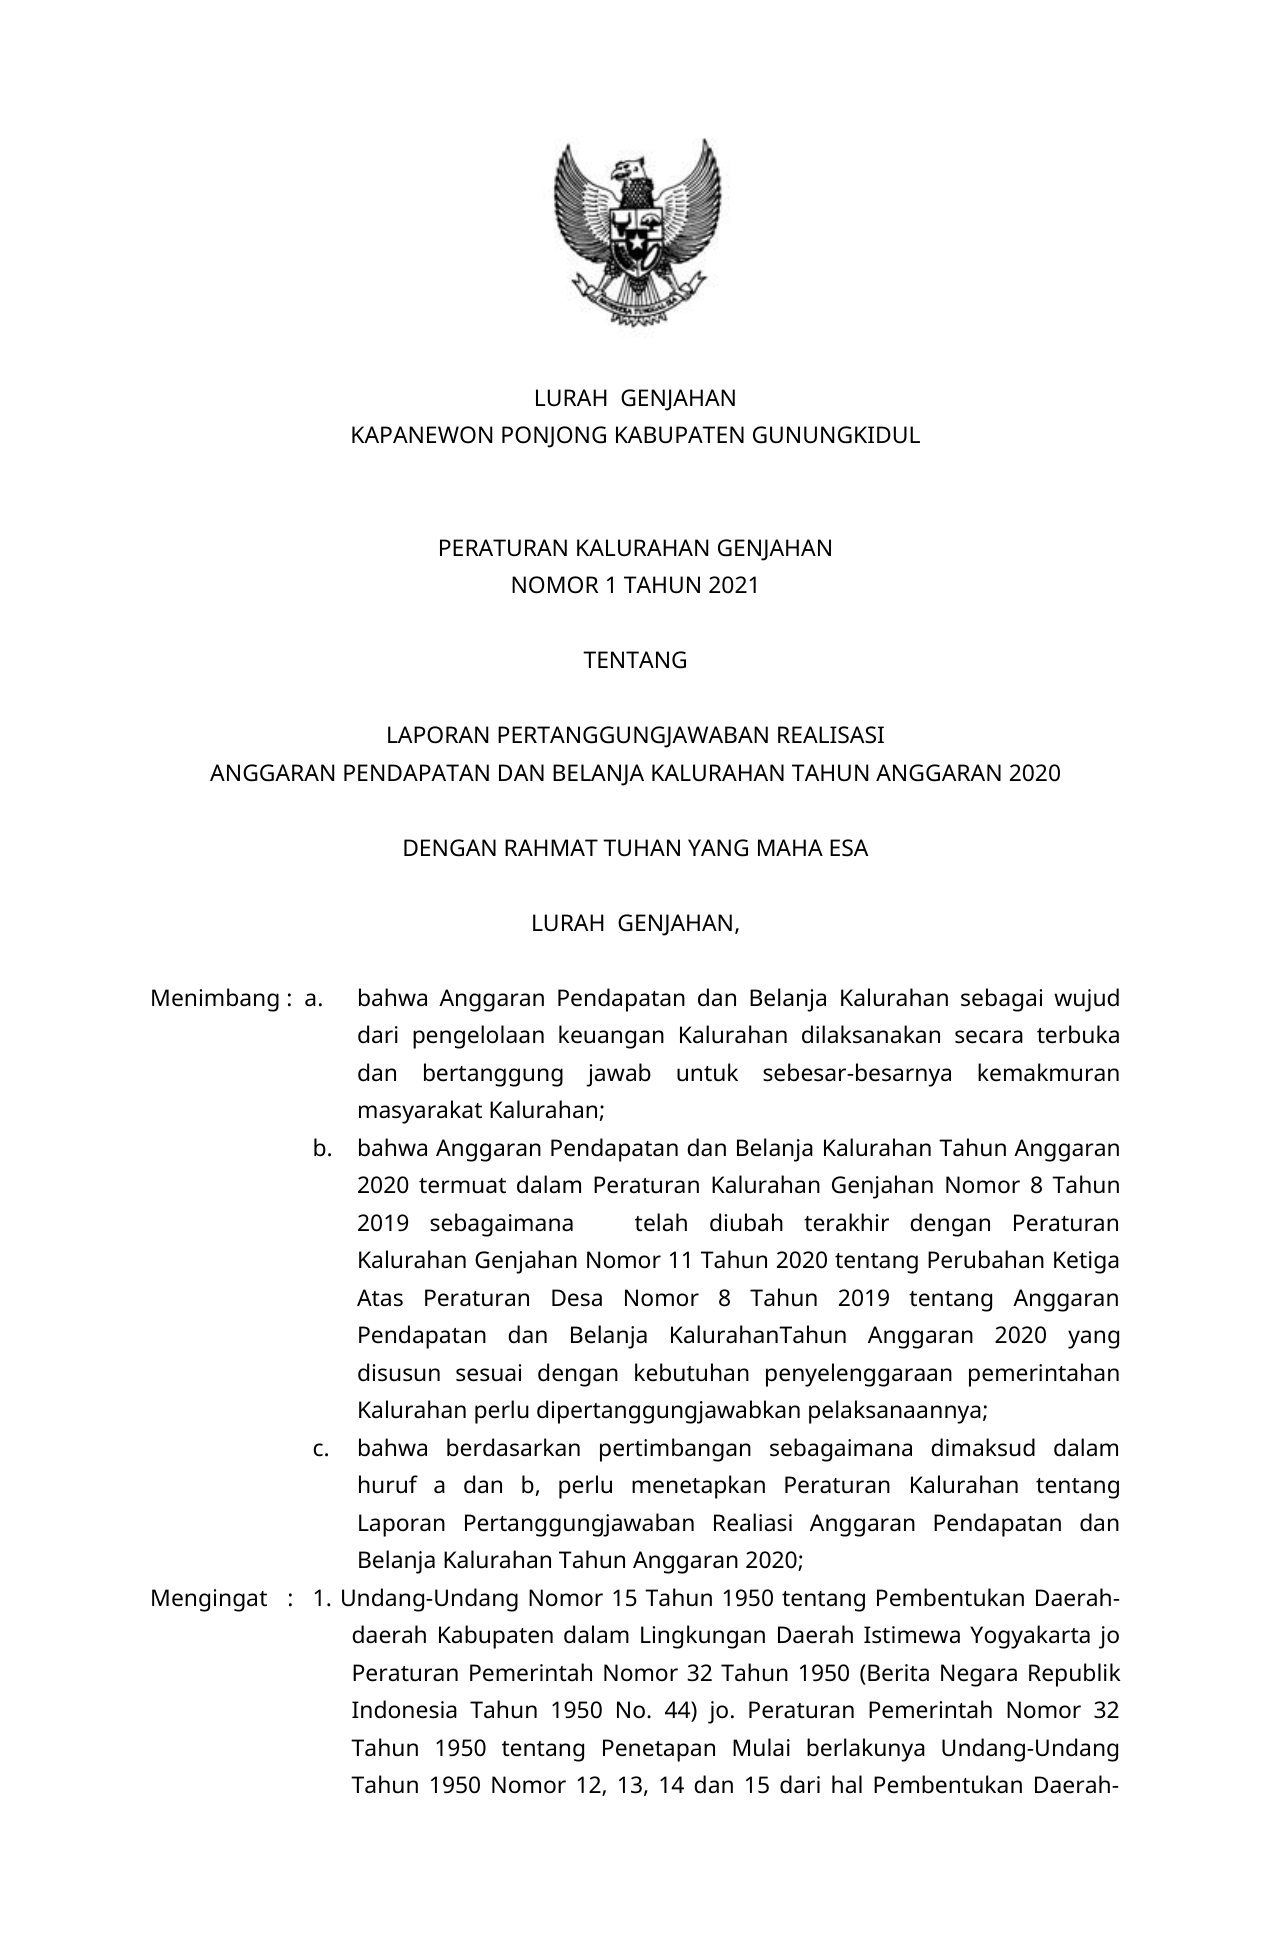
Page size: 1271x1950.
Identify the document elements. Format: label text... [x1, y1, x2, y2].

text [150, 1582, 1121, 1801]
text c. bahwa berdasarkan pertimbangan sebagaimana dimaksud dalam huruf a dan b, perlu menetapkan Peraturan Kalurahan tentang Laporan Pertanggungjawaban Realiasi Anggaran Pendapatan dan Belanja Kalurahan Tahun Anggaran 2020; [312, 1432, 1121, 1576]
text PERATURAN KALURAHAN GENJAHAN [150, 532, 1121, 563]
text b. bahwa Anggaran Pendapatan dan Belanja Kalurahan Tahun Anggaran 2020 termuat dalam Peraturan Kalurahan Genjahan Nomor 8 Tahun 2019 sebagaimana telah diubah terakhir dengan Peraturan Kalurahan Genjahan Nomor 11 Tahun 2020 tentang Perubahan Ketiga Atas Peraturan Desa Nomor 8 Tahun 2019 tentang Anggaran Pendapatan dan Belanja KalurahanTahun Anggaran 2020 yang disusun sesuai dengan kebutuhan penyelenggaraan pemerintahan Kalurahan perlu dipertanggungjawabkan pelaksanaannya; [312, 1132, 1121, 1426]
text LURAH GENJAHAN [150, 382, 1121, 413]
text NOMOR 1 TAHUN 2021 [150, 569, 1121, 601]
text ANGGARAN PENDAPATAN DAN BELANJA KALURAHAN TAHUN ANGGARAN 2020 [150, 757, 1121, 788]
text DENGAN RAHMAT TUHAN YANG MAHA ESA [150, 832, 1121, 863]
text Menimbang : a. bahwa Anggaran Pendapatan dan Belanja Kalurahan sebagai wujud dari pengelolaan keuangan Kalurahan dilaksanakan secara terbuka dan bertanggung jawab untuk sebesar-besarnya kemakmuran masyarakat Kalurahan; [150, 982, 1121, 1126]
text LAPORAN PERTANGGUNGJAWABAN REALISASI [150, 719, 1121, 751]
text TENTANG [150, 644, 1121, 676]
text LURAH GENJAHAN, [150, 907, 1121, 938]
picture [542, 138, 731, 338]
text KAPANEWON PONJONG KABUPATEN GUNUNGKIDUL [150, 419, 1121, 451]
